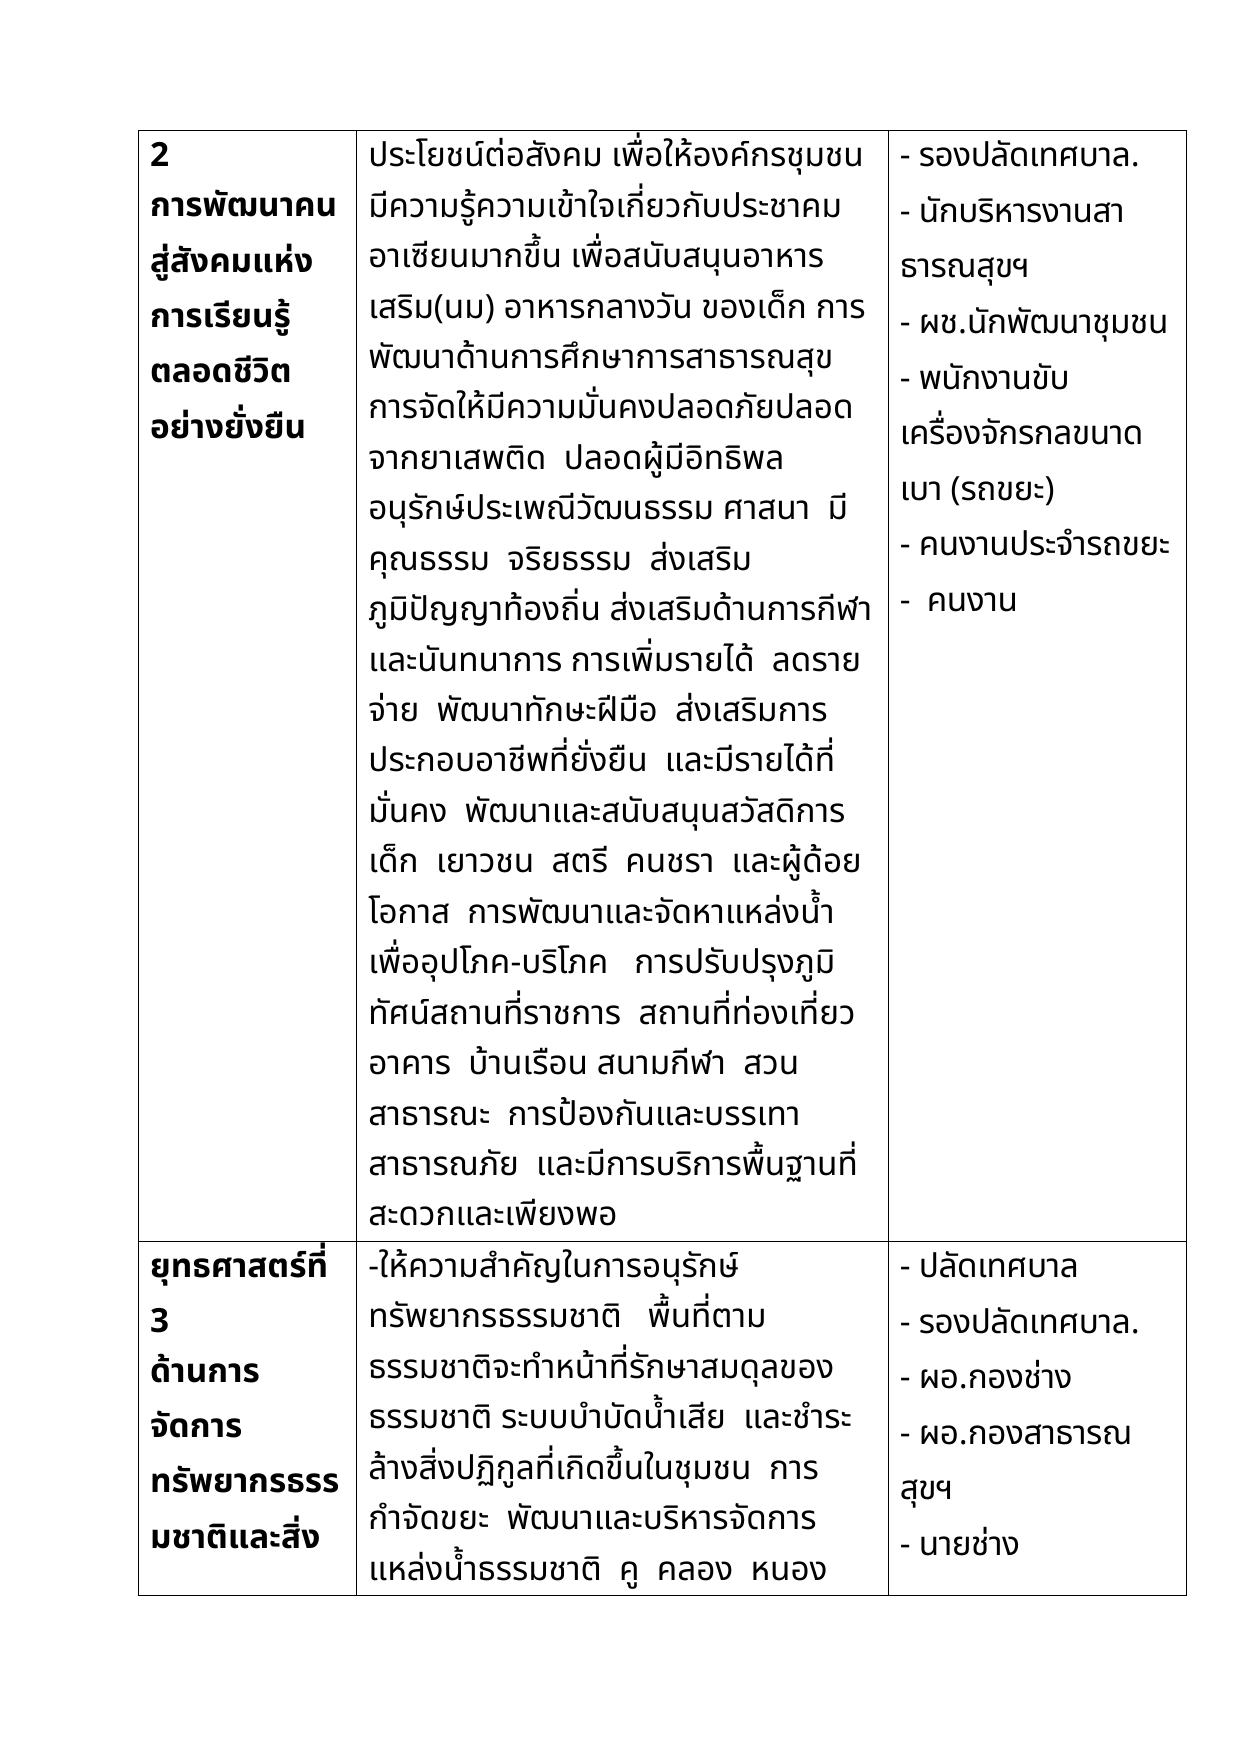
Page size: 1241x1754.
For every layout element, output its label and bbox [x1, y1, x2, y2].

table_cell [139, 131, 356, 1241]
table_cell [139, 1242, 356, 1595]
table_cell [357, 1242, 888, 1595]
table_cell [889, 1242, 1186, 1595]
table_cell [357, 131, 888, 1241]
table_cell [889, 131, 1186, 1241]
